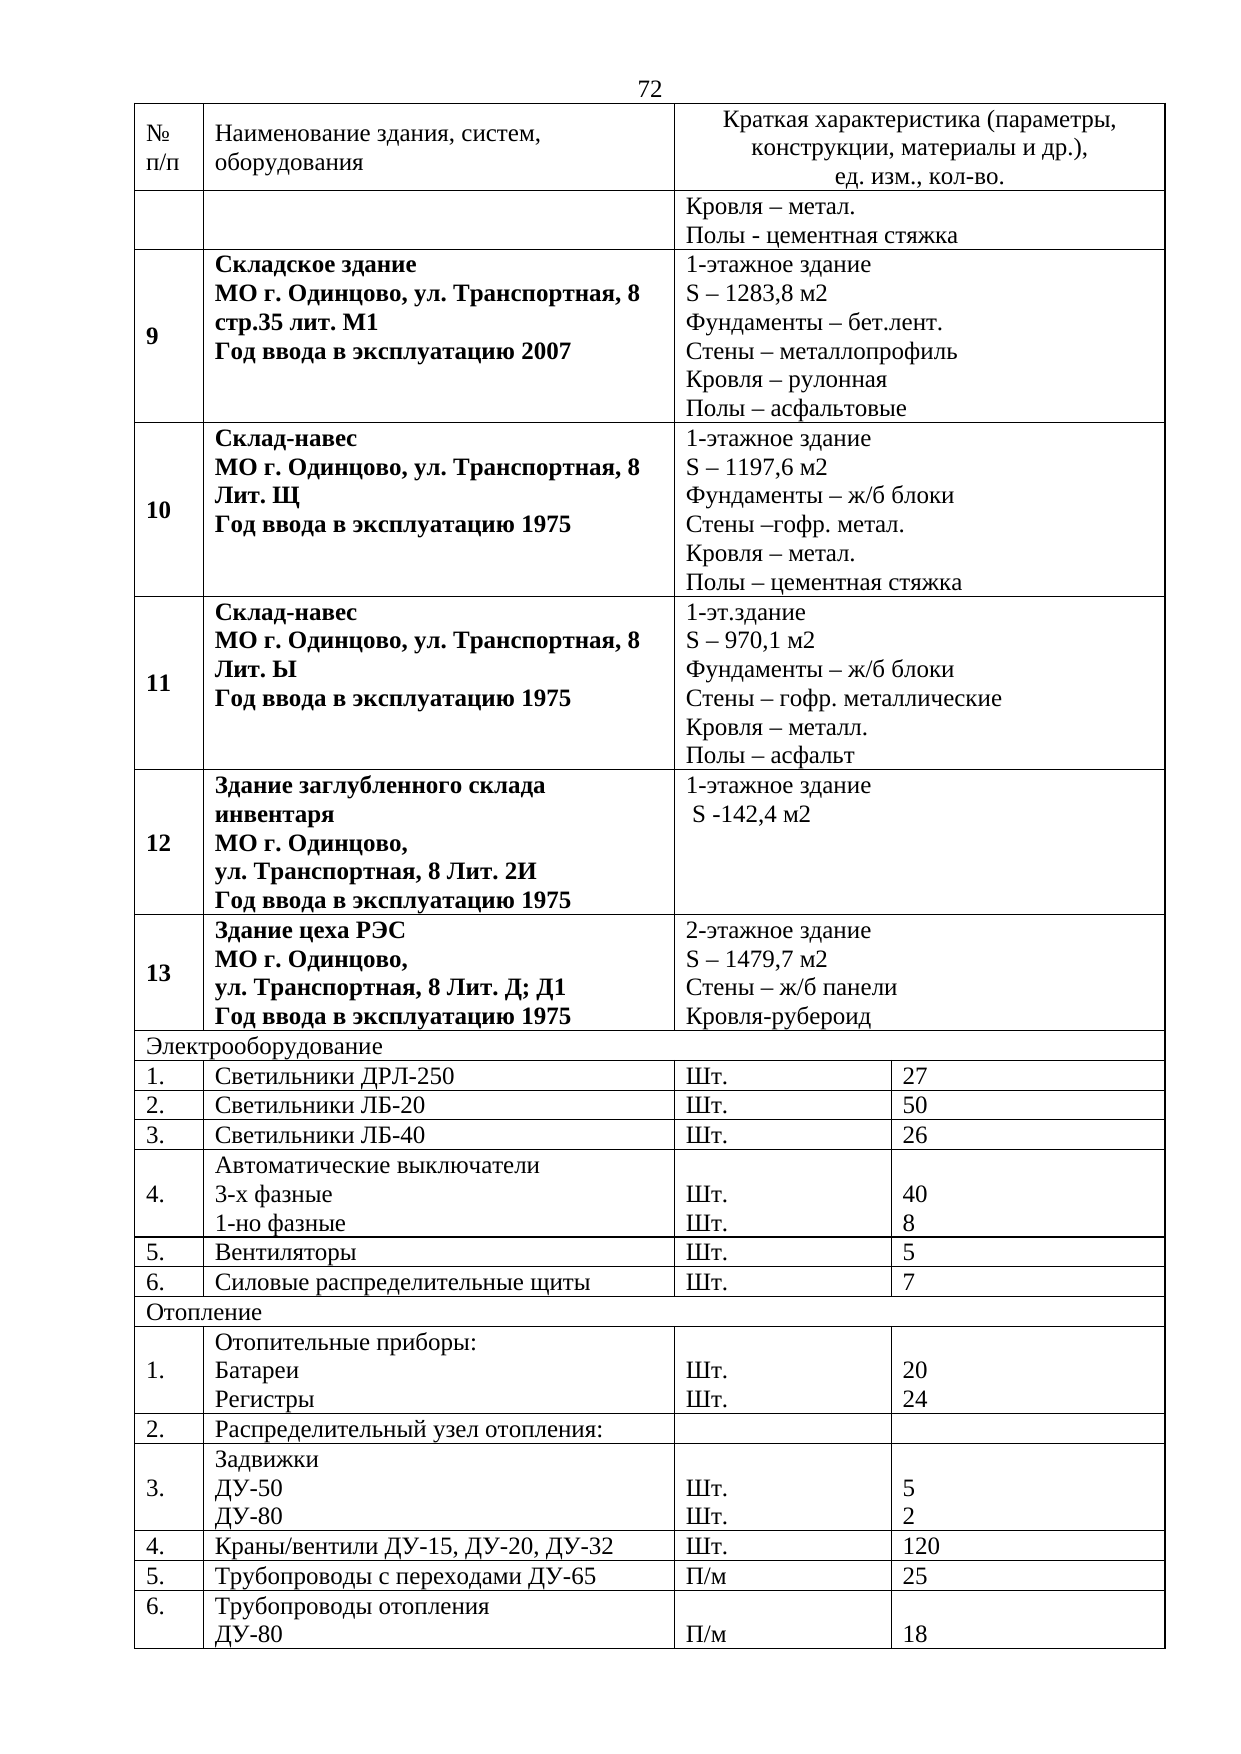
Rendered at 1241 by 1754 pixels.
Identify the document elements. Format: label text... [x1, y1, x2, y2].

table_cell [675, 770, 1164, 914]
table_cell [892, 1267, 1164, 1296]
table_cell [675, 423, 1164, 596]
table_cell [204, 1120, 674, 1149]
table_header Наименование здания, систем, оборудования [204, 104, 674, 190]
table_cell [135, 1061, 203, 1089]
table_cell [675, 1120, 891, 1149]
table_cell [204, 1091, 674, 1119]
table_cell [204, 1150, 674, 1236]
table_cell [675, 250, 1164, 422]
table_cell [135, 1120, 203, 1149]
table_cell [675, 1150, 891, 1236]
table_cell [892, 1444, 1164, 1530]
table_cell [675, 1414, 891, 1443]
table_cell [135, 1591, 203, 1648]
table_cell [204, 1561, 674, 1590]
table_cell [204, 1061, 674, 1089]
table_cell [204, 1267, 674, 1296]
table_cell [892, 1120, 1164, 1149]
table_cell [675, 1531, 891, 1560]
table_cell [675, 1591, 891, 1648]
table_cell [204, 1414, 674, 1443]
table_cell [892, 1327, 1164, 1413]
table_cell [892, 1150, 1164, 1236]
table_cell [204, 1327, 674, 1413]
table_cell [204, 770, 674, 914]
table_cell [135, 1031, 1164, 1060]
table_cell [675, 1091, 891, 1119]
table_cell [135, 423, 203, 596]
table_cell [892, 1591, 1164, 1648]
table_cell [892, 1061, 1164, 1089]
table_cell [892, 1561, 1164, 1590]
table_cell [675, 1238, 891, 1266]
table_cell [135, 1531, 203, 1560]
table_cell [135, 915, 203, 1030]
table_header № п/п [135, 104, 203, 190]
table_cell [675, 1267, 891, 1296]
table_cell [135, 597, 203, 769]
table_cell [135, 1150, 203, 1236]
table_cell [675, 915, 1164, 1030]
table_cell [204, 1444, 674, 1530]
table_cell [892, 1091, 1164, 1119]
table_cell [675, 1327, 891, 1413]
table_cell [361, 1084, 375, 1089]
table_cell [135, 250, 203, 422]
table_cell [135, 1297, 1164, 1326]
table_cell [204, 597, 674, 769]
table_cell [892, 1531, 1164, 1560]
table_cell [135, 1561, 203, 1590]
table_header Краткая характеристика (параметры, конструкции, материалы и др.), ед. изм., кол-во. [675, 104, 1164, 190]
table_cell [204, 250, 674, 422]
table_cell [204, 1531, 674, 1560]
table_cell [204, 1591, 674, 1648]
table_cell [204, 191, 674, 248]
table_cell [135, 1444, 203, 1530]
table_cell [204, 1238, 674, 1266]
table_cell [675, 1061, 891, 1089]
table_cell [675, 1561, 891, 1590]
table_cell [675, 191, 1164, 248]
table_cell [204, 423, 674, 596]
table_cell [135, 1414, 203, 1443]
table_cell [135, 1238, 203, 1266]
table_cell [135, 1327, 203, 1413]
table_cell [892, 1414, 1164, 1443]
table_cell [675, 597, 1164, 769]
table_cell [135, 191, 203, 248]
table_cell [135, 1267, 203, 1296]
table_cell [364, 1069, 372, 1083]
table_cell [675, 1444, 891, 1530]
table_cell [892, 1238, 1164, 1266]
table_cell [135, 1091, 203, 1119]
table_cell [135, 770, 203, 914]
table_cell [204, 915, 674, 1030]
